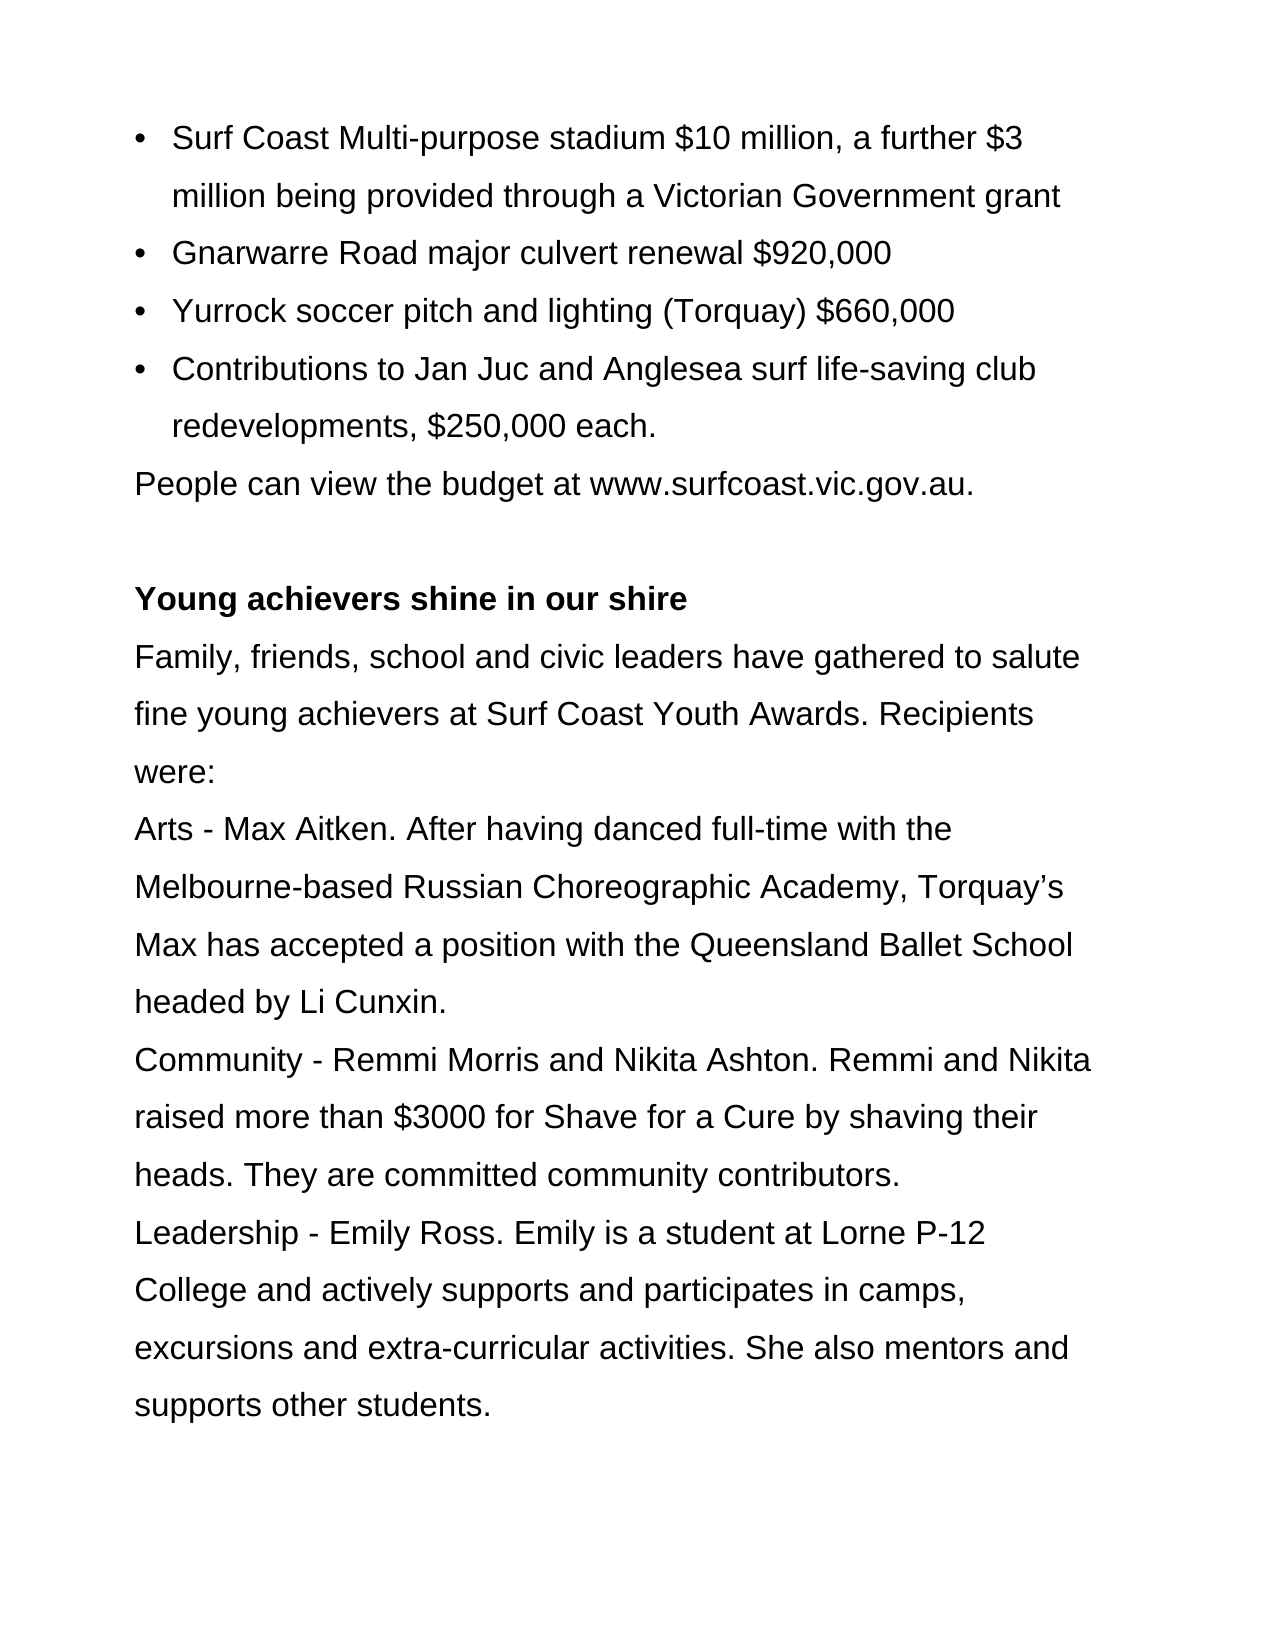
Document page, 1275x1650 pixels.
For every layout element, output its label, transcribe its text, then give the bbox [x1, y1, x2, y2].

text Arts - Max Aitken. After having danced full-time with the Melbourne-based Russian Choreographic Academy, Torquay’s Max has accepted a position with the Queensland Ballet School headed by Li Cunxin. [134, 809, 1107, 1021]
text Family, friends, school and civic leaders have gathered to salute fine young achievers at Surf Coast Youth Awards. Recipients were: [134, 637, 1107, 790]
text Community - Remmi Morris and Nikita Ashton. Remmi and Nikita raised more than $3000 for Shave for a Cure by shaving their heads. They are committed community contributors. [134, 1040, 1107, 1193]
list Surf Coast Multi-purpose stadium $10 million, a further $3 million being provided through a Victorian Government grant [134, 118, 1107, 214]
list Yurrock soccer pitch and lighting (Torquay) $660,000 [134, 291, 1107, 329]
text Leadership - Emily Ross. Emily is a student at Lorne P-12 College and actively supports and participates in camps, excursions and extra-curricular activities. She also mentors and supports other students. [134, 1213, 1107, 1424]
text People can view the budget at www.surfcoast.vic.gov.au. [134, 464, 1107, 502]
text Young achievers shine in our shire [134, 579, 1107, 617]
list Gnarwarre Road major culvert renewal $920,000 [134, 233, 1107, 272]
list Contributions to Jan Juc and Anglesea surf life-saving club redevelopments, $250,000 each. [134, 349, 1107, 445]
